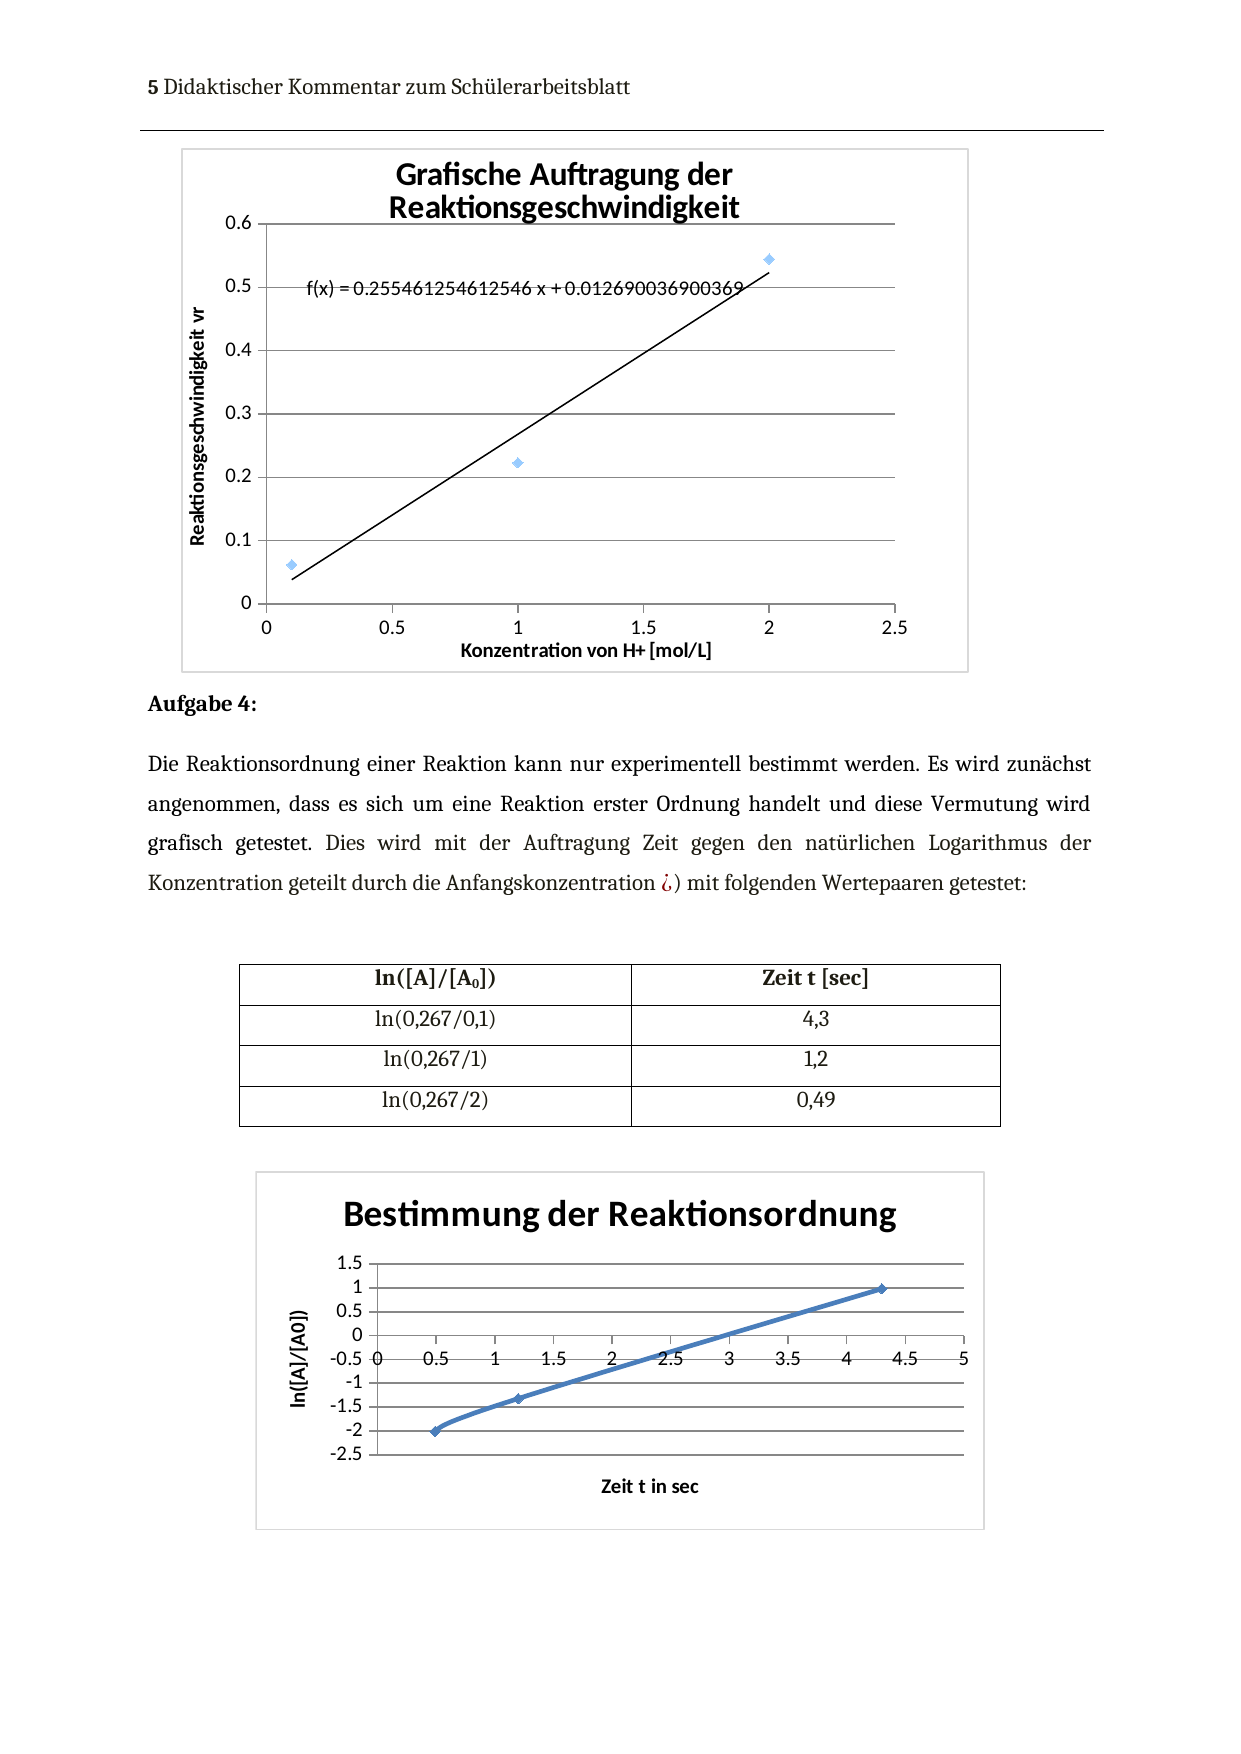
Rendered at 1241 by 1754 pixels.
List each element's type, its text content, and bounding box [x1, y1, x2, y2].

table_cell 1,2 [632, 1046, 1000, 1086]
text Die Reaktionsordnung einer Reaktion kann nur experimentell bestimmt werden. Es wird zunächst angenommen, dass es sich um eine Reaktion erster Ordnung handelt und diese Vermutung wird grafisch getestet. Dies wird mit der Auftragung Zeit gegen den natürlichen Logarithmus der Konzentration geteilt durch die Anfangskonzentration ) mit folgenden Wertepaaren getestet: [148, 751, 1093, 896]
text Aufgabe 4: [148, 691, 1093, 717]
table_cell 0,49 [632, 1087, 1000, 1126]
table_cell ln(0,267/2) [240, 1087, 631, 1126]
table_cell ln(0,267/0,1) [240, 1006, 631, 1045]
table_cell 4,3 [632, 1006, 1000, 1045]
table_cell ln(0,267/1) [240, 1046, 631, 1086]
table_header ln([A]/[A0]) [240, 965, 631, 1004]
table_header Zeit t [sec] [632, 965, 1000, 1004]
